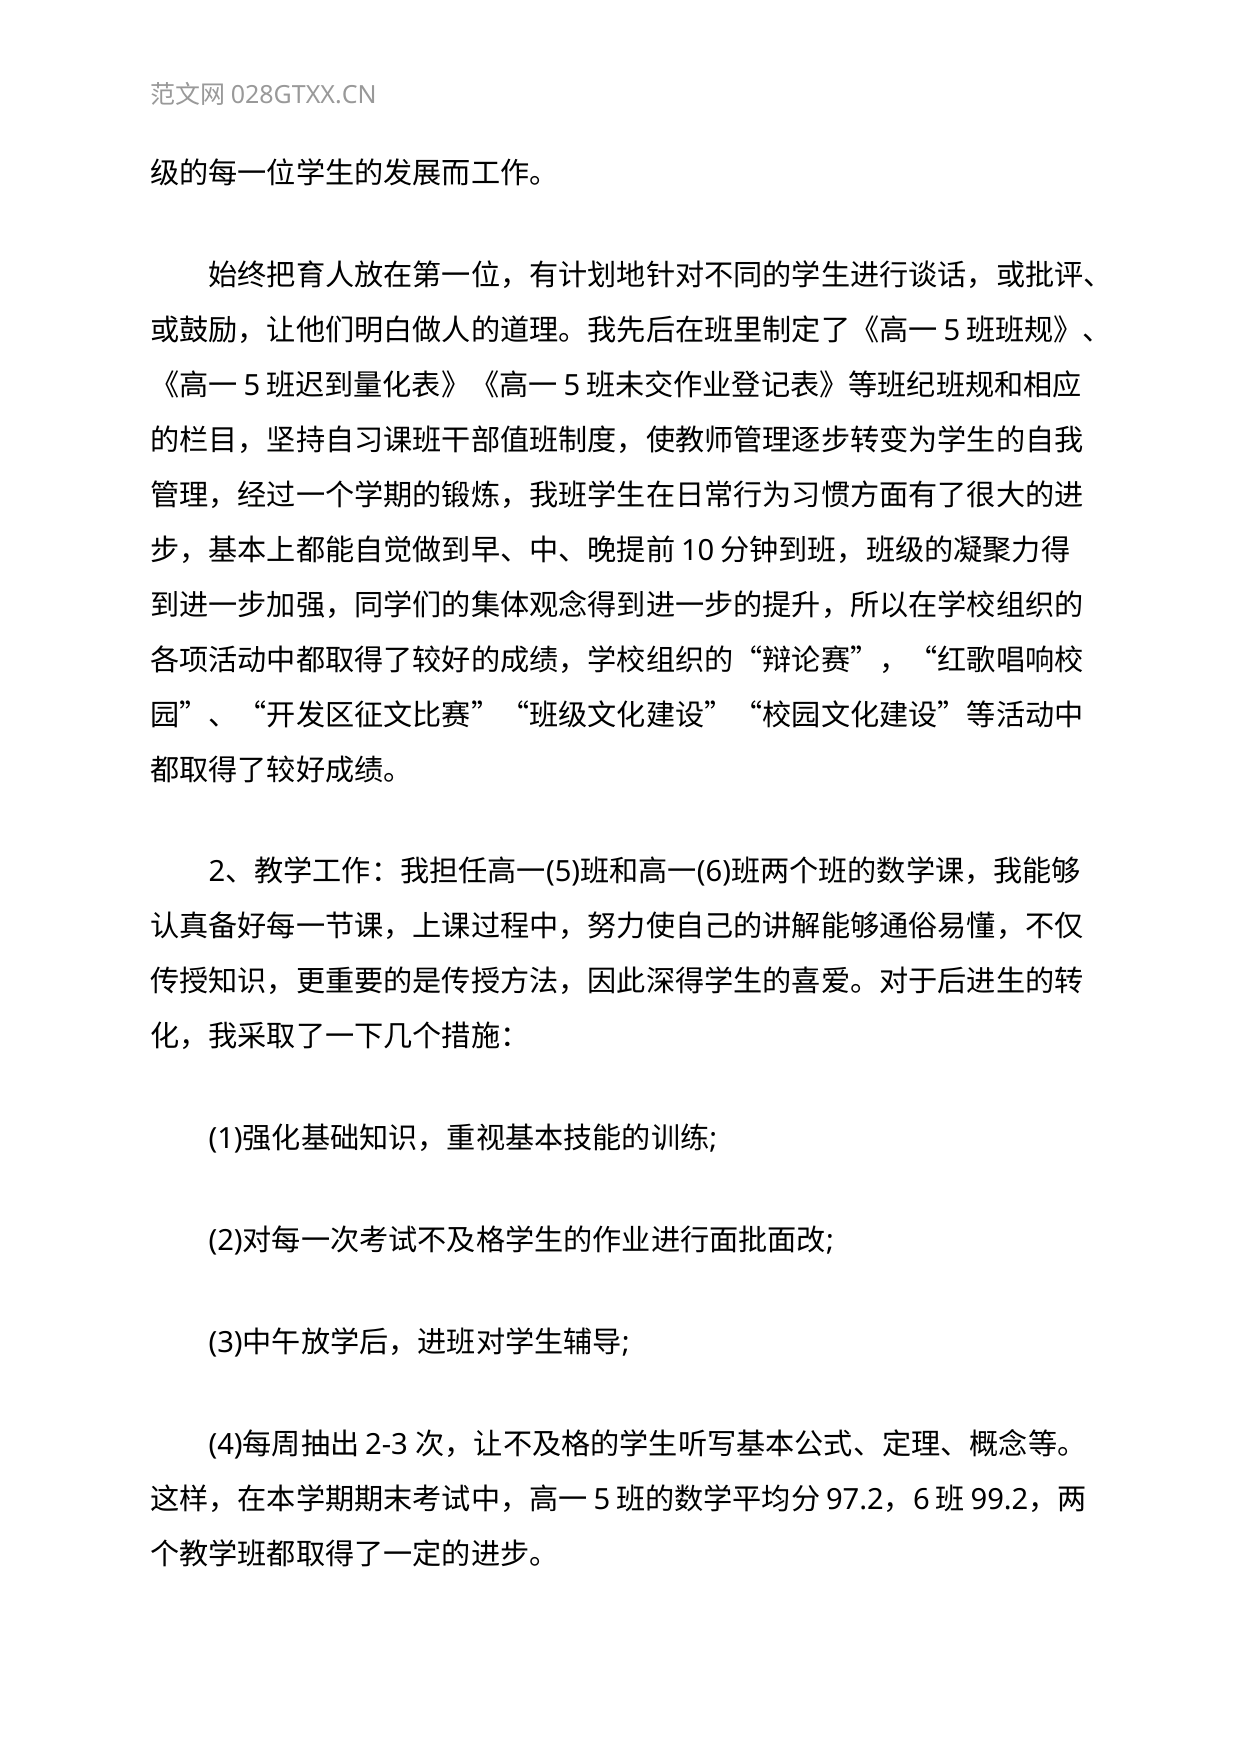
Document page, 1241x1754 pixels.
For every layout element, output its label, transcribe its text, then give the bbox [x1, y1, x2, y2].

text 2、教学工作：我担任高一(5)班和高一(6)班两个班的数学课，我能够认真备好每一节课，上课过程中，努力使自己的讲解能够通俗易懂，不仅传授知识，更重要的是传授方法，因此深得学生的喜爱。对于后进生的转化，我采取了一下几个措施： [150, 848, 1090, 1055]
text (3)中午放学后，进班对学生辅导; [150, 1318, 1090, 1361]
text 始终把育人放在第一位，有计划地针对不同的学生进行谈话，或批评、或鼓励，让他们明白做人的道理。我先后在班里制定了《高一5班班规》、《高一5班迟到量化表》《高一5班未交作业登记表》等班纪班规和相应的栏目，坚持自习课班干部值班制度，使教师管理逐步转变为学生的自我管理，经过一个学期的锻炼，我班学生在日常行为习惯方面有了很大的进步，基本上都能自觉做到早、中、晚提前10分钟到班，班级的凝聚力得到进一步加强，同学们的集体观念得到进一步的提升，所以在学校组织的各项活动中都取得了较好的成绩，学校组织的“辩论赛”，“红歌唱响校园”、“开发区征文比赛”“班级文化建设”“校园文化建设”等活动中都取得了较好成绩。 [150, 252, 1090, 788]
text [150, 150, 1090, 192]
text (1)强化基础知识，重视基本技能的训练; [150, 1114, 1090, 1157]
text (4)每周抽出2-3 次，让不及格的学生听写基本公式、定理、概念等。这样，在本学期期末考试中，高一5班的数学平均分97.2，6班99.2，两个教学班都取得了一定的进步。 [150, 1420, 1090, 1573]
text (2)对每一次考试不及格学生的作业进行面批面改; [150, 1216, 1090, 1259]
